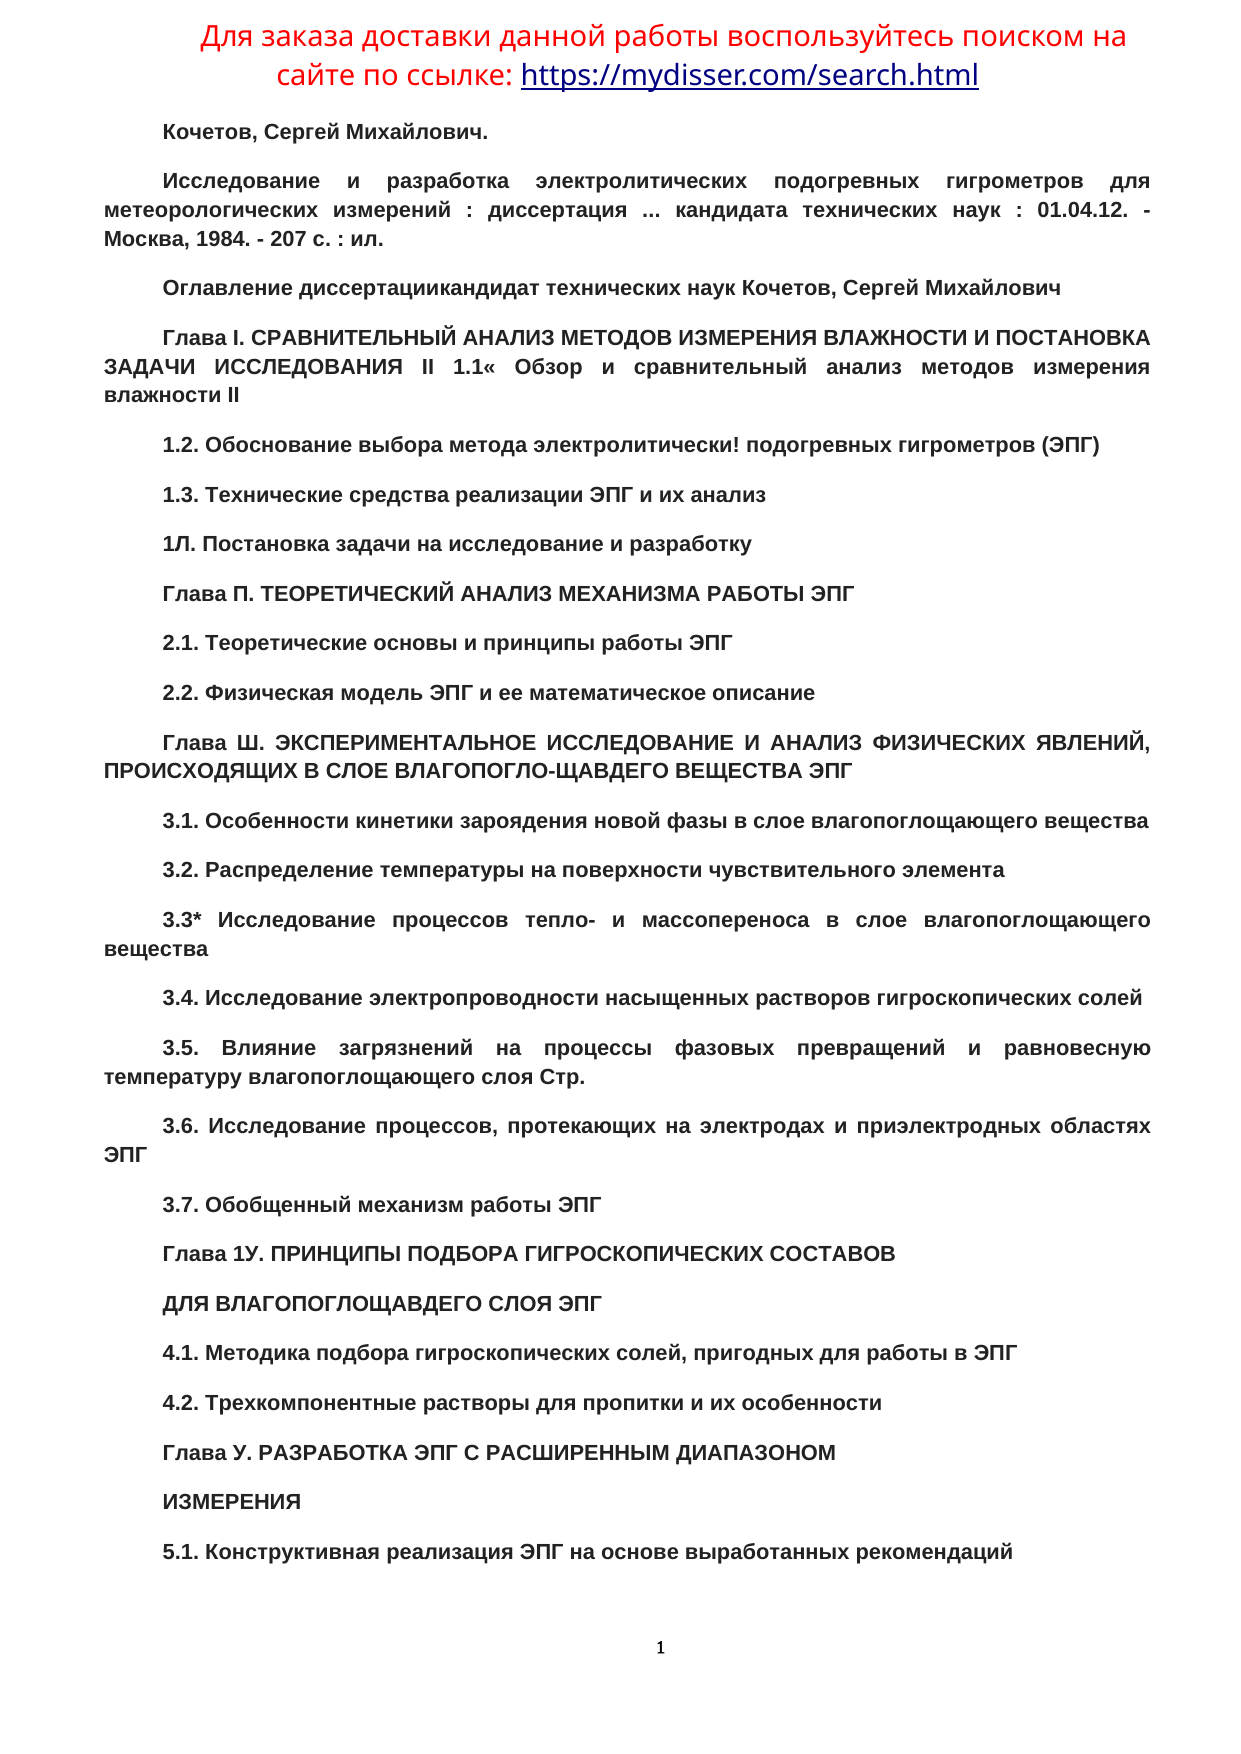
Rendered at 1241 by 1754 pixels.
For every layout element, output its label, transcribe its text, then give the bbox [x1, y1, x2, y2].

text 3.3* Исследование процессов тепло- и массопереноса в слое влагопоглощающего вещества [103, 903, 1152, 961]
text Исследование и разработка электролитических подогревных гигрометров для метеорологических измерений : диссертация ... кандидата технических наук : 01.04.12. - Москва, 1984. - 207 с. : ил. [103, 164, 1152, 251]
text 3.7. Обобщенный механизм работы ЭПГ [103, 1188, 1152, 1217]
text Глава I. СРАВНИТЕЛЬНЫЙ АНАЛИЗ МЕТОДОВ ИЗМЕРЕНИЯ ВЛАЖНОСТИ И ПОСТАНОВКА ЗАДАЧИ ИССЛЕДОВАНИЯ II 1.1« Обзор и сравнительный анализ методов измерения влажности II [103, 321, 1152, 407]
text 4.1. Методика подбора гигроскопических солей, пригодных для работы в ЭПГ [103, 1337, 1152, 1365]
text 1.3. Технические средства реализации ЭПГ и их анализ [103, 478, 1152, 507]
text Глава У. РАЗРАБОТКА ЭПГ С РАСШИРЕННЫМ ДИАПАЗОНОМ [103, 1436, 1152, 1464]
text 1.2. Обоснование выбора метода электролитически! подогревных гигрометров (ЭПГ) [103, 428, 1152, 457]
text 3.5. Влияние загрязнений на процессы фазовых превращений и равновесную температуру влагопоглощающего слоя Стр. [103, 1031, 1152, 1089]
text 5.1. Конструктивная реализация ЭПГ на основе выработанных рекомендаций [103, 1535, 1152, 1564]
text 3.4. Исследование электропроводности насыщенных растворов гигроскопических солей [103, 982, 1152, 1010]
text 1Л. Постановка задачи на исследование и разработку [103, 527, 1152, 556]
text Глава 1У. ПРИНЦИПЫ ПОДБОРА ГИГРОСКОПИЧЕСКИХ СОСТАВОВ [103, 1237, 1152, 1266]
text 3.2. Распределение температуры на поверхности чувствительного элемента [103, 854, 1152, 882]
text Кочетов, Сергей Михайлович. [103, 115, 1152, 144]
text Глава П. ТЕОРЕТИЧЕСКИЙ АНАЛИЗ МЕХАНИЗМА РАБОТЫ ЭПГ [103, 577, 1152, 606]
text Оглавление диссертациикандидат технических наук Кочетов, Сергей Михайлович [103, 272, 1152, 300]
text 2.2. Физическая модель ЭПГ и ее математическое описание [103, 676, 1152, 705]
text ИЗМЕРЕНИЯ [103, 1485, 1152, 1514]
text 3.1. Особенности кинетики зароядения новой фазы в слое влагопоглощающего вещества [103, 804, 1152, 833]
text 3.6. Исследование процессов, протекающих на электродах и приэлектродных областях ЭПГ [103, 1109, 1152, 1167]
text 2.1. Теоретические основы и принципы работы ЭПГ [103, 627, 1152, 655]
text 4.2. Трехкомпонентные растворы для пропитки и их особенности [103, 1386, 1152, 1415]
text ДЛЯ ВЛАГОПОГЛОЩАВДЕГО СЛОЯ ЭПГ [103, 1287, 1152, 1316]
text Глава Ш. ЭКСПЕРИМЕНТАЛЬНОЕ ИССЛЕДОВАНИЕ И АНАЛИЗ ФИЗИЧЕСКИХ ЯВЛЕНИЙ, ПРОИСХОДЯЩИХ В СЛОЕ ВЛАГОПОГЛО-ЩАВДЕГО ВЕЩЕСТВА ЭПГ [103, 726, 1152, 783]
